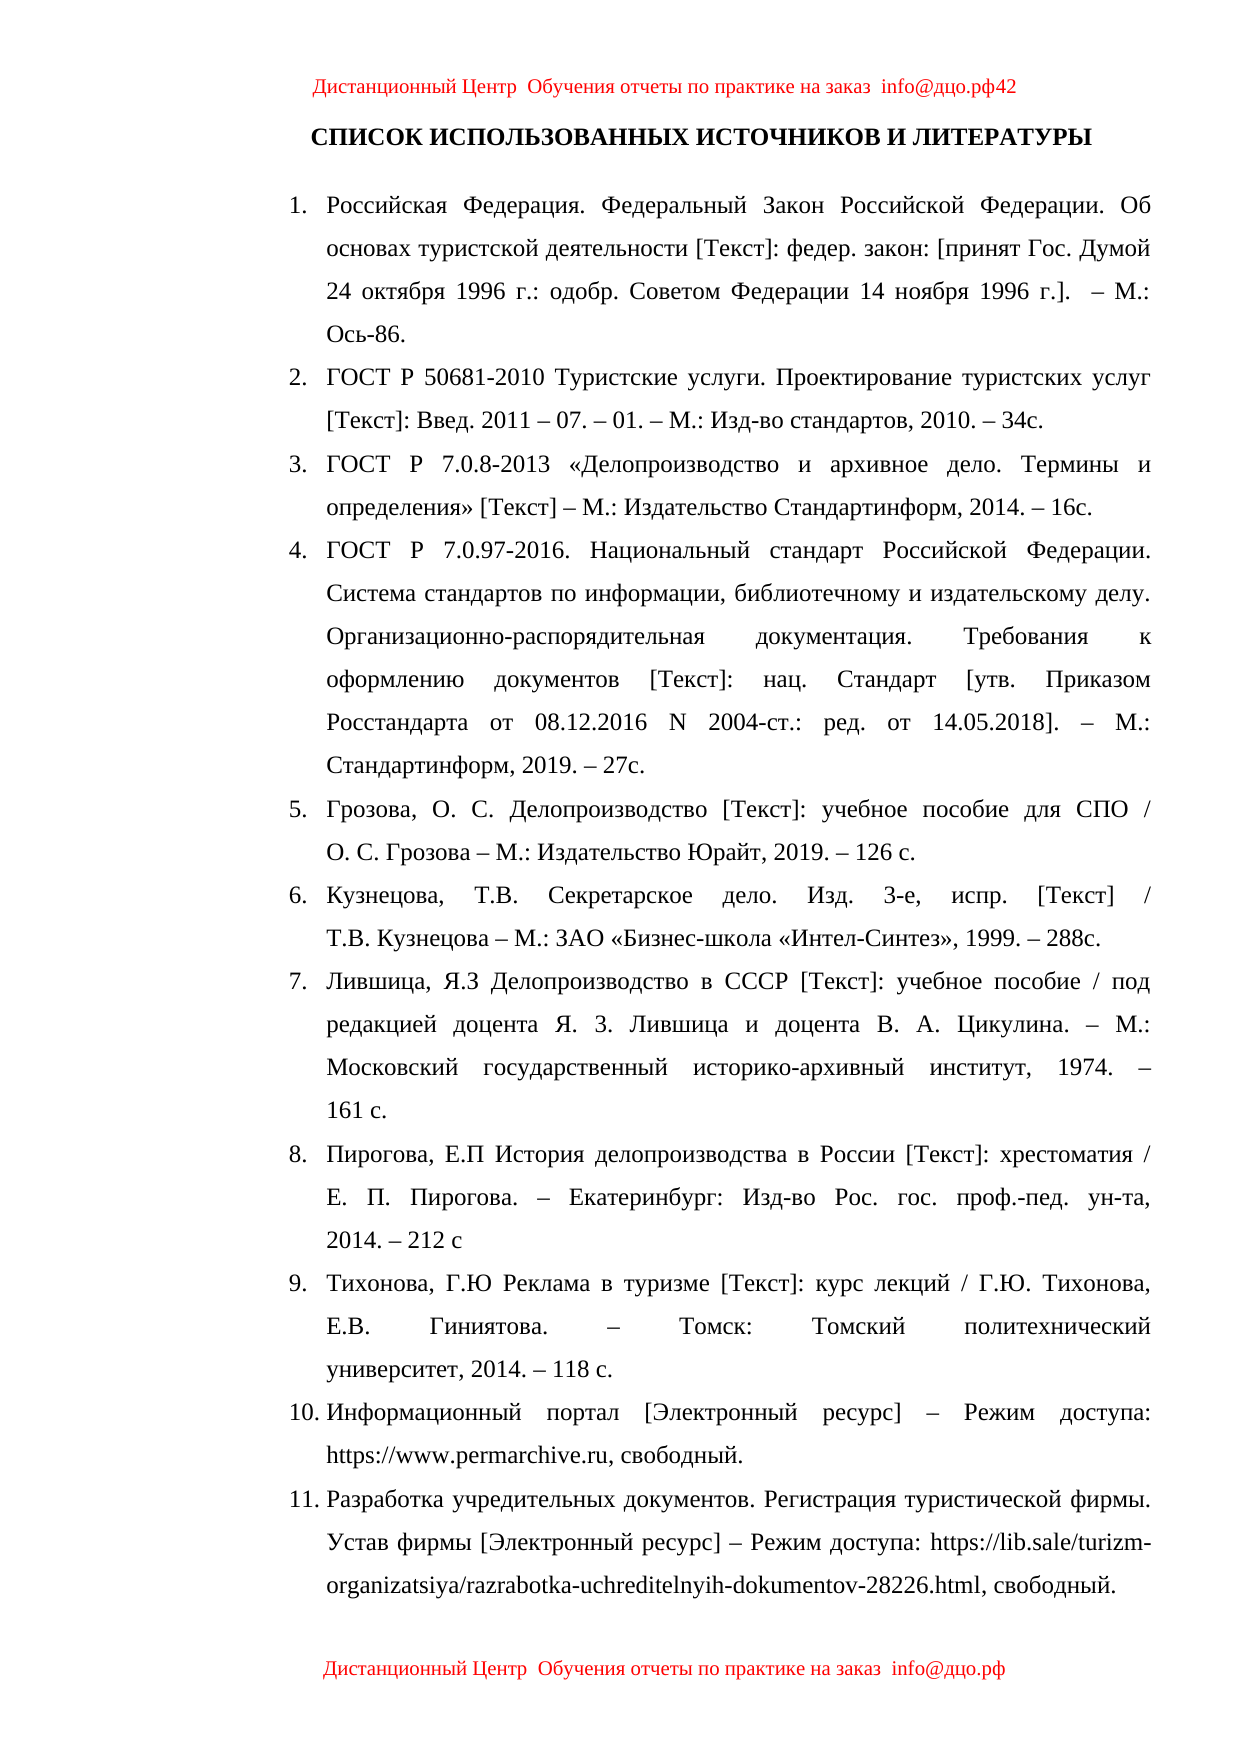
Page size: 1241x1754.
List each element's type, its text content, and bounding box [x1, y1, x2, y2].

list Лившица, Я.З Делопроизводство в СССР [Текст]: учебное пособие / под редакцией доцента Я. 3. Лившица и доцента В. А. Цикулина. – М.: Московский государственный историко-архивный институт, 1974. – 161 с. [288, 966, 1152, 1124]
list Грозова, О. С. Делопроизводство [Текст]: учебное пособие для СПО / О. С. Грозова – М.: Издательство Юрайт, 2019. – 126 с. [288, 794, 1152, 866]
list Разработка учредительных документов. Регистрация туристической фирмы. Устав фирмы [Электронный ресурс] – Режим доступа: https://lib.sale/turizm-organizatsiya/razrabotka-uchreditelnyih-dokumentov-28226.html, свободный. [288, 1484, 1152, 1599]
list Российская Федерация. Федеральный Закон Российской Федерации. Об основах туристской деятельности [Текст]: федер. закон: [принят Гос. Думой 24 октября 1996 г.: одобр. Советом Федерации 14 ноября 1996 г.]. – М.: Ось-86. [288, 190, 1152, 348]
subtitle СПИСОК ИСПОЛЬЗОВАННЫХ ИСТОЧНИКОВ И ЛИТЕРАТУРЫ [177, 122, 1152, 151]
list ГОСТ Р 7.0.97-2016. Национальный стандарт Российской Федерации. Система стандартов по информации, библиотечному и издательскому делу. Организационно-распорядительная документация. Требования к оформлению документов [Текст]: нац. Стандарт [утв. Приказом Росстандарта от 08.12.2016 N 2004-ст.: ред. от 14.05.2018]. – М.: Стандартинформ, 2019. – 27с. [288, 535, 1152, 779]
list ГОСТ Р 7.0.8-2013 «Делопроизводство и архивное дело. Термины и определения» [Текст] – М.: Издательство Стандартинформ, 2014. – 16с. [288, 449, 1152, 521]
list ГОСТ Р 50681-2010 Туристские услуги. Проектирование туристских услуг [Текст]: Введ. 2011 – 07. – 01. – М.: Изд-во стандартов, 2010. – 34с. [288, 362, 1152, 434]
list Кузнецова, Т.В. Секретарское дело. Изд. 3-е, испр. [Текст] / Т.В. Кузнецова – М.: ЗАО «Бизнес-школа «Интел-Синтез», 1999. – 288с. [288, 880, 1152, 952]
list Тихонова, Г.Ю Реклама в туризме [Текст]: курс лекций / Г.Ю. Тихонова, Е.В. Гиниятова. – Томск: Томский политехнический университет, 2014. – 118 с. [288, 1268, 1152, 1383]
list Пирогова, Е.П История делопроизводства в России [Текст]: хрестоматия / Е. П. Пирогова. – Екатеринбург: Изд-во Рос. гос. проф.-пед. ун-та, 2014. – 212 с [288, 1139, 1152, 1254]
list Информационный портал [Электронный ресурс] – Режим доступа: https://www.permarchive.ru, свободный. [288, 1397, 1152, 1469]
